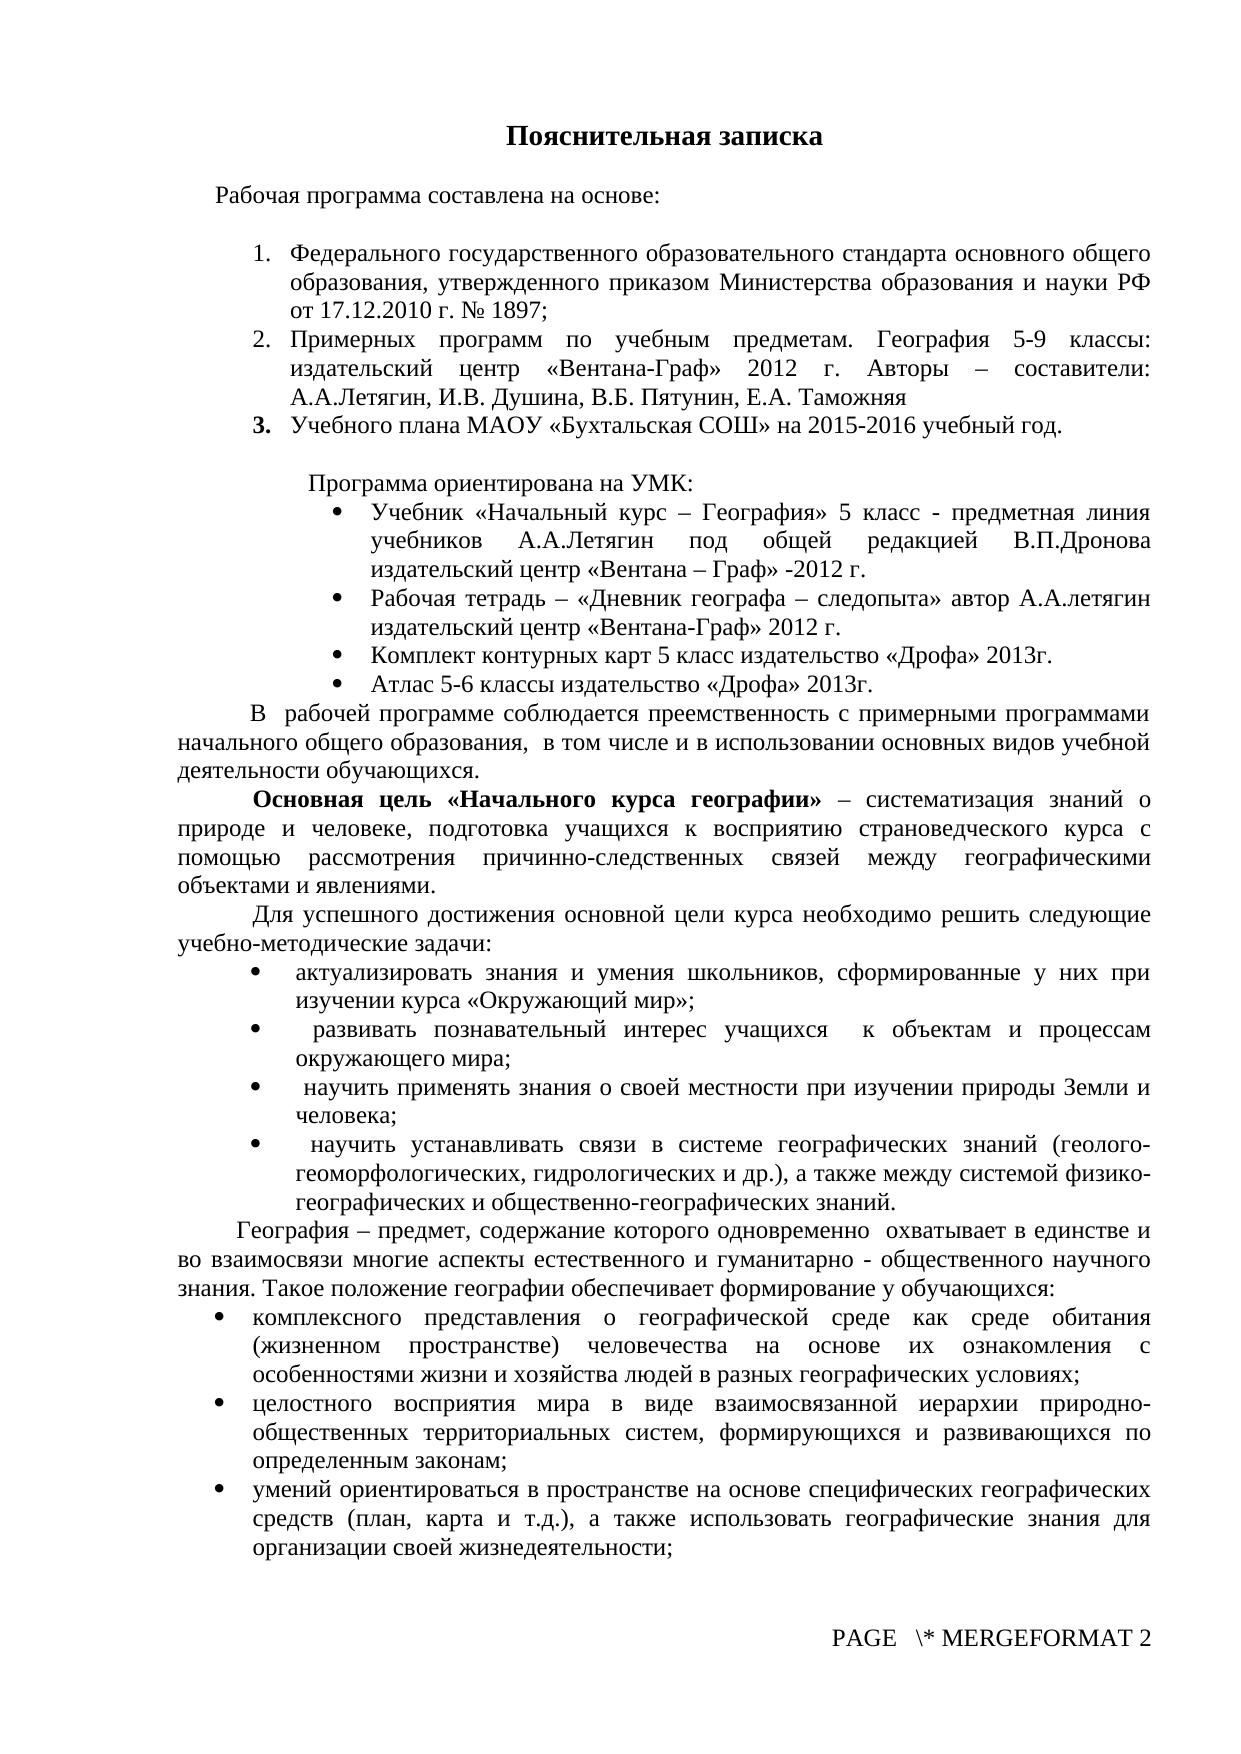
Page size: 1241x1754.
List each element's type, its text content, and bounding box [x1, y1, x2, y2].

list актуализировать знания и умения школьников, сформированные у них при изучении курса «Окружающий мир»; [251, 957, 1152, 1014]
text В рабочей программе соблюдается преемственность с примерными программами начального общего образования, в том числе и в использовании основных видов учебной деятельности обучающихся. [177, 698, 1152, 784]
text Для успешного достижения основной цели курса необходимо решить следующие учебно-методические задачи: [177, 899, 1152, 957]
list Федерального государственного образовательного стандарта основного общего образования, утвержденного приказом Министерства образования и науки РФ от 17.12.2010 г. № 1897; [252, 238, 1152, 324]
list умений ориентироваться в пространстве на основе специфических географических средств (план, карта и т.д.), а также использовать географические знания для организации своей жизнедеятельности; [215, 1474, 1152, 1560]
list Учебного плана МАОУ «Бухтальская СОШ» на 2015-2016 учебный год. [252, 410, 1152, 439]
text География – предмет, содержание которого одновременно охватывает в единстве и во взаимосвязи многие аспекты естественного и гуманитарно - общественного научного знания. Такое положение географии обеспечивает формирование у обучающихся: [177, 1215, 1152, 1302]
list комплексного представления о географической среде как среде обитания (жизненном пространстве) человечества на основе их ознакомления с особенностями жизни и хозяйства людей в разных географических условиях; [215, 1302, 1152, 1388]
text Рабочая программа составлена на основе: [177, 180, 1152, 209]
list целостного восприятия мира в виде взаимосвязанной иерархии природно-общественных территориальных систем, формирующихся и развивающихся по определенным законам; [215, 1388, 1152, 1474]
list Учебник «Начальный курс – География» 5 класс - предметная линия учебников А.А.Летягин под общей редакцией В.П.Дронова издательский центр «Вентана – Граф» -2012 г. [333, 497, 1152, 583]
text Программа ориентирована на УМК: [215, 468, 1152, 497]
list Комплект контурных карт 5 класс издательство «Дрофа» 2013г. [333, 640, 1152, 669]
list Примерных программ по учебным предметам. География 5-9 классы: издательский центр «Вентана-Граф» 2012 г. Авторы – составители: А.А.Летягин, И.В. Душина, В.Б. Пятунин, Е.А. Таможняя [252, 324, 1152, 410]
list научить применять знания о своей местности при изучении природы Земли и человека; [251, 1072, 1152, 1129]
text Основная цель «Начального курса географии» – систематизация знаний о природе и человеке, подготовка учащихся к восприятию страноведческого курса с помощью рассмотрения причинно-следственных связей между географическими объектами и явлениями. [177, 784, 1152, 899]
list развивать познавательный интерес учащихся к объектам и процессам окружающего мира; [251, 1014, 1152, 1072]
list Рабочая тетрадь – «Дневник географа – следопыта» автор А.А.летягин издательский центр «Вентана-Граф» 2012 г. [333, 583, 1152, 640]
list научить устанавливать связи в системе географических знаний (геолого-геоморфологических, гидрологических и др.), а также между системой физико-географических и общественно-географических знаний. [251, 1129, 1152, 1215]
text Пояснительная записка [177, 118, 1152, 152]
list Атлас 5-6 классы издательство «Дрофа» 2013г. [333, 669, 1152, 698]
